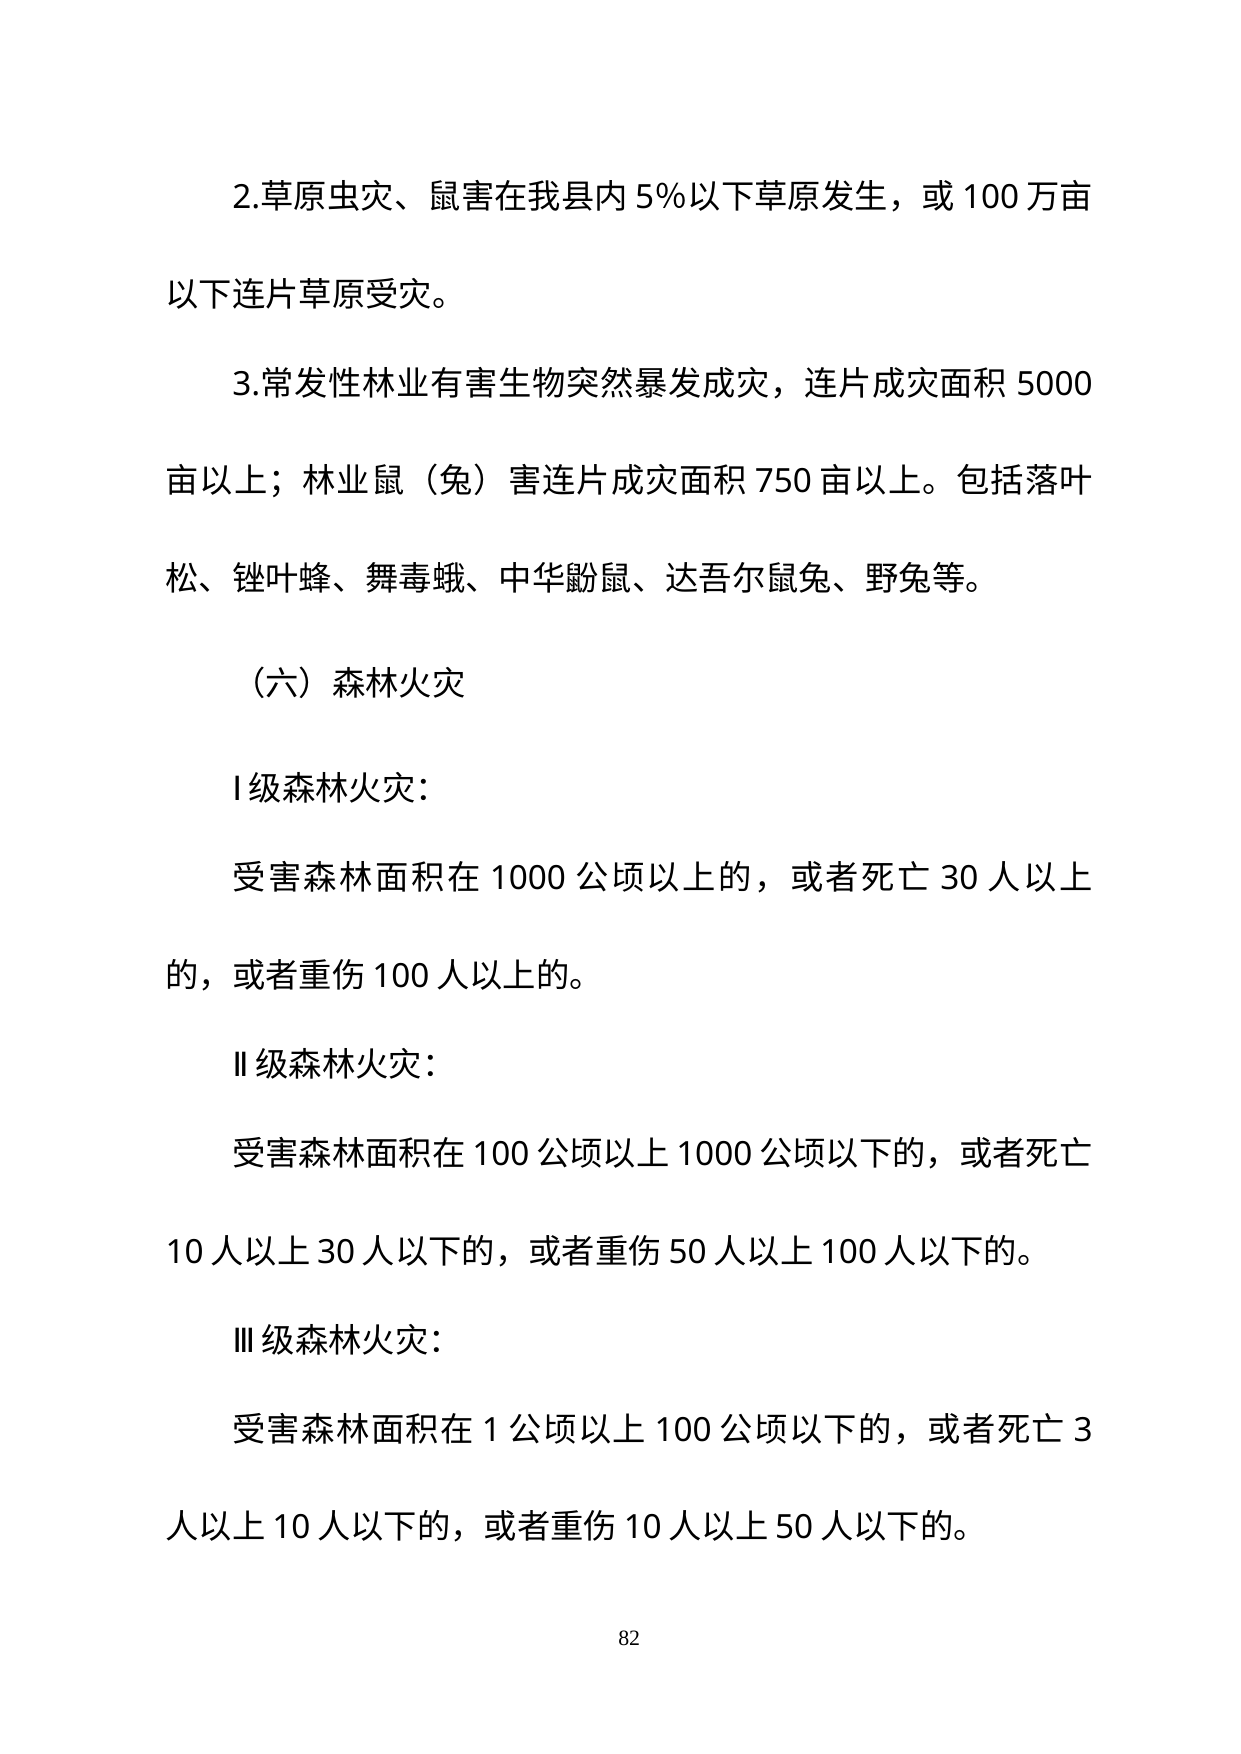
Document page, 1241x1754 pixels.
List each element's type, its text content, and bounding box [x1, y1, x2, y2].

list Ⅱ级森林火灾： [165, 1029, 1093, 1094]
list 3.常发性林业有害生物突然暴发成灾，连片成灾面积5000亩以上；林业鼠（兔）害连片成灾面积750亩以上。包括落叶松、锉叶蜂、舞毒蛾、中华鼢鼠、达吾尔鼠兔、野兔等。 [165, 348, 1093, 608]
list Ⅰ级森林火灾： [165, 754, 1093, 819]
list 受害森林面积在100公顷以上1000公顷以下的，或者死亡10人以上30人以下的，或者重伤50人以上100人以下的。 [165, 1119, 1093, 1281]
list 2.草原虫灾、鼠害在我县内5％以下草原发生，或100万亩以下连片草原受灾。 [165, 162, 1093, 324]
list 受害森林面积在1公顷以上100公顷以下的，或者死亡3人以上10人以下的，或者重伤10人以上50人以下的。 [165, 1394, 1093, 1557]
subtitle （六）森林火灾 [165, 649, 1093, 714]
list 受害森林面积在1000公顷以上的，或者死亡30人以上的，或者重伤100人以上的。 [165, 843, 1093, 1005]
list Ⅲ级森林火灾： [165, 1305, 1093, 1370]
